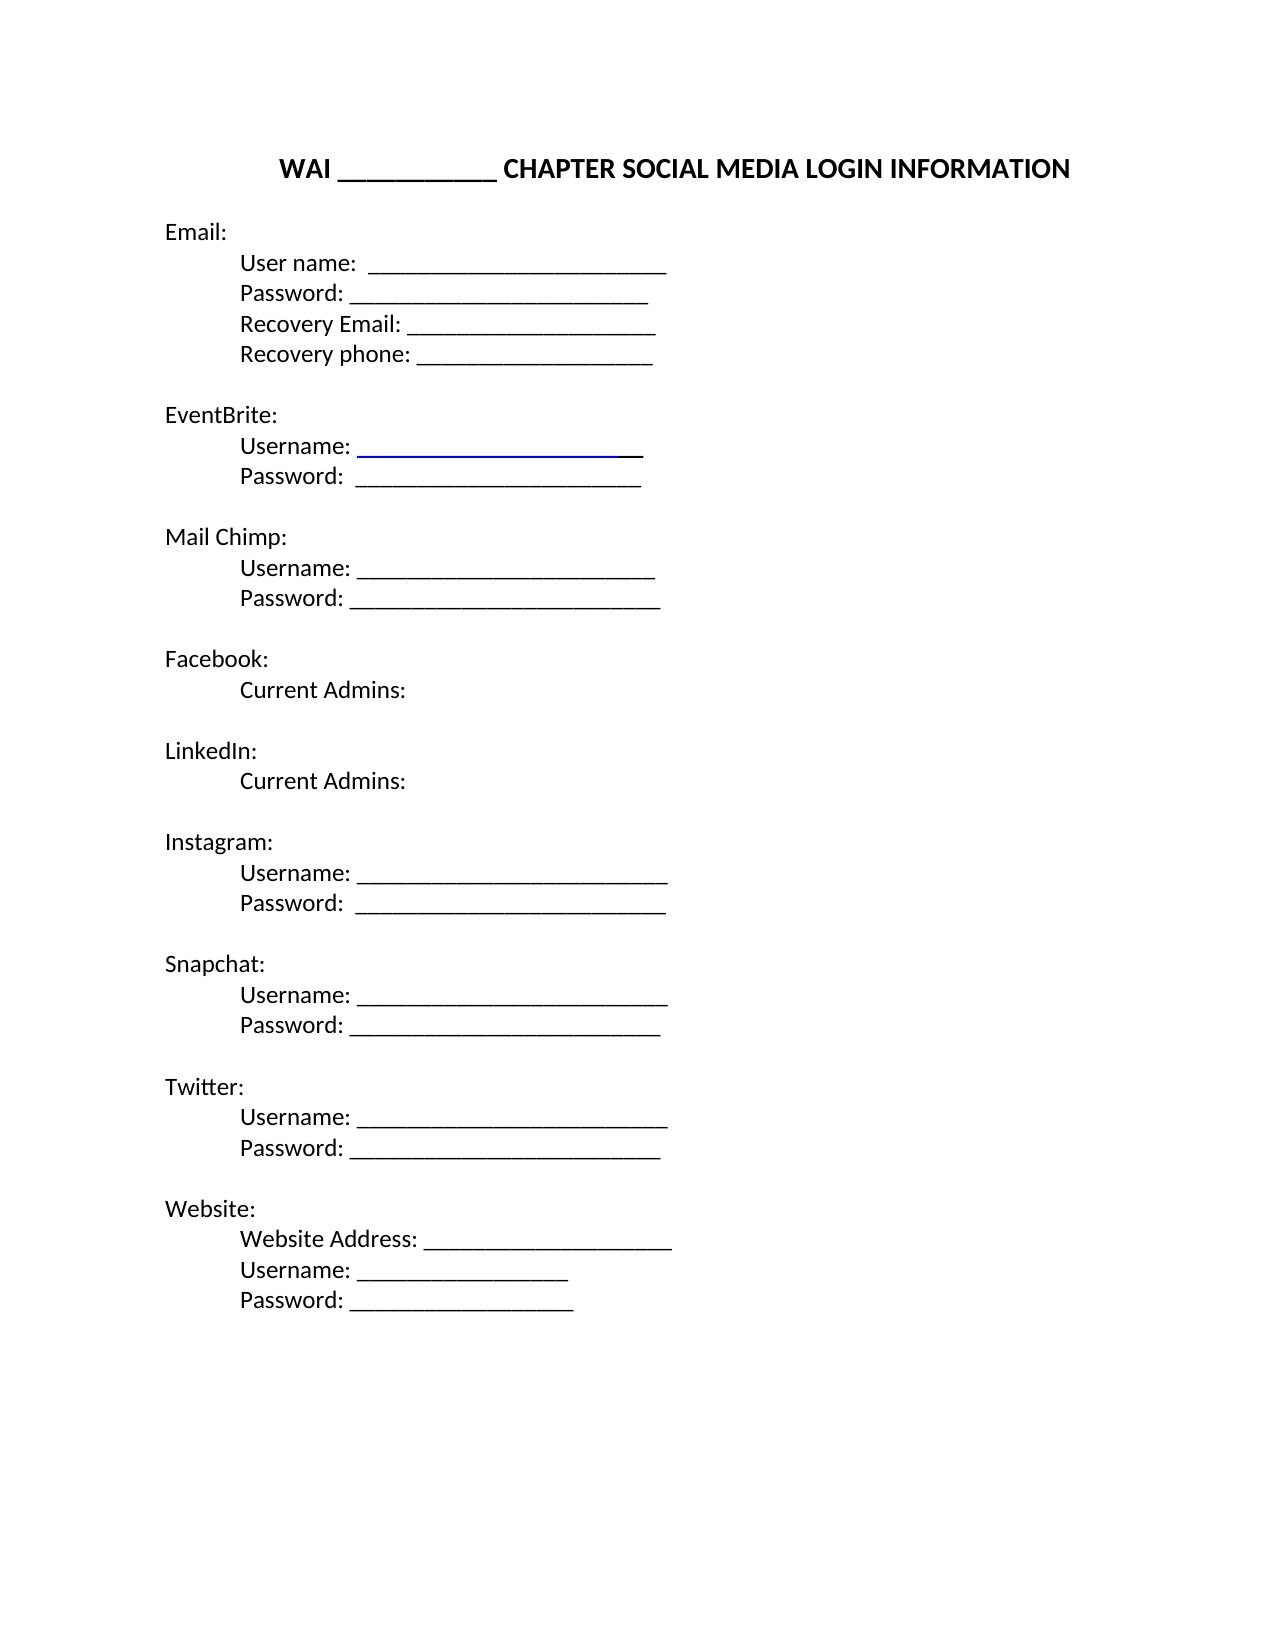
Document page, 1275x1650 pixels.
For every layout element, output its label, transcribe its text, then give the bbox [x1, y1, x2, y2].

text Password: _________________________ [165, 1010, 1110, 1040]
text Email: [165, 216, 1110, 247]
text Website Address: ____________________ [165, 1223, 1110, 1254]
text Username: _________________________ [165, 857, 1110, 888]
text Password: _______________________ [165, 460, 1110, 491]
text Username: _________________________ [165, 1101, 1110, 1132]
text User name: ________________________ [165, 247, 1110, 277]
text Username: _________________ [165, 1254, 1110, 1284]
text Password: _________________________ [165, 1132, 1110, 1162]
text Snapchat: [165, 949, 1110, 979]
text Password: _________________________ [165, 582, 1110, 613]
text Recovery Email: ____________________ [165, 308, 1110, 338]
text Password: _________________________ [165, 888, 1110, 918]
text Facebook: [165, 643, 1110, 674]
text Website: [165, 1193, 1110, 1223]
text Recovery phone: ___________________ [165, 338, 1110, 369]
text WAI ___________ CHAPTER Social Media Login Information [165, 150, 1110, 186]
text Password: __________________ [165, 1284, 1110, 1315]
text LinkedIn: [165, 735, 1110, 766]
text Password: ________________________ [165, 277, 1110, 308]
text EventBrite: [165, 399, 1110, 430]
text Username: _______________________ [165, 430, 1110, 460]
text Instagram: [165, 827, 1110, 857]
text Username: _________________________ [165, 979, 1110, 1010]
text Username: ________________________ [165, 552, 1110, 582]
text Twitter: [165, 1071, 1110, 1101]
text Mail Chimp: [165, 521, 1110, 552]
text Current Admins: [165, 674, 1110, 704]
text Current Admins: [165, 766, 1110, 796]
